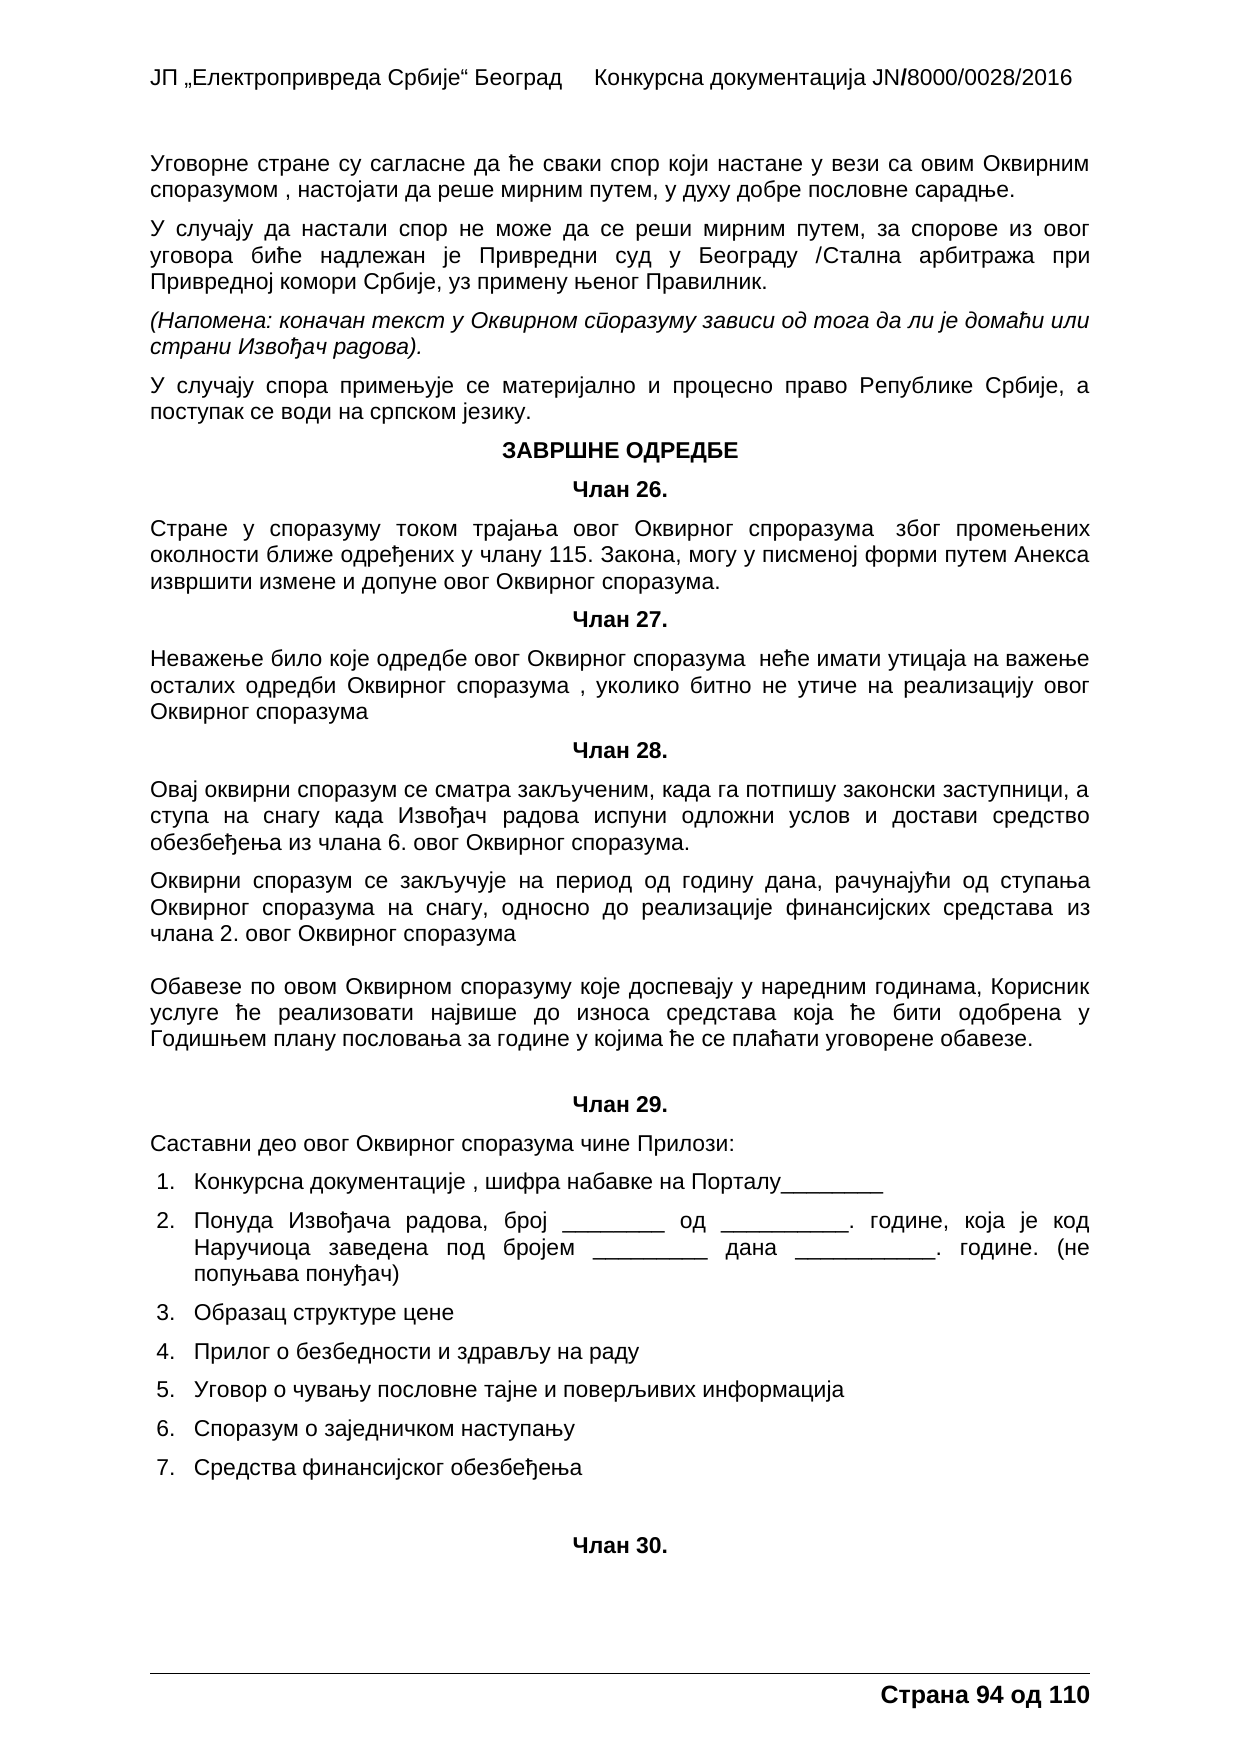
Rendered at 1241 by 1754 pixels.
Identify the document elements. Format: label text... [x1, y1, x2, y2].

list Уговор о чувању пословне тајне и поверљивих информација [156, 1376, 1090, 1403]
list Средства финансијског обезбеђења [156, 1454, 1090, 1481]
text Члан 28. [150, 737, 1090, 763]
text У случају спора примењује се материјално и процесно право Републике Србије, а поступак се води на српском језику. [150, 372, 1090, 425]
list Споразум о заједничком наступању [156, 1415, 1090, 1442]
text Уговорне стране су сагласне да ће сваки спор који настане у вези са овим Оквирним споразумом , настојати да реше мирним путем, у духу добре пословне сарадње. [150, 150, 1090, 203]
text У случају да настали спор не може да се реши мирним путем, за спорове из овог уговора биће надлежан је Привредни суд у Београду /Стална арбитража при Привредној комори Србије, уз примену њеног Правилник. [150, 215, 1090, 294]
text Члан 30. [150, 1532, 1090, 1558]
text Овај оквирни споразум се сматра закљученим, када га потпишу законски заступници, а ступа на снагу када Извођач радова испуни одложни услов и достави средство обезбеђења из члана 6. овог Оквирног споразума. [150, 776, 1090, 855]
text (Напомена: коначан текст у Оквирном споразуму зависи од тога да ли је домаћи или страни Извођач радова). [150, 307, 1090, 359]
text Неважење било које одредбе овог Оквирног споразума неће имати утицаја на важење осталих одредби Оквирног споразума , уколико битно не утиче на реализацију овог Оквирног споразума [150, 645, 1090, 724]
list Понуда Извођача радова, број ________ од __________. године, која је код Наручиоца заведена под бројем _________ дана ___________. године. (не попуњава понуђач) [156, 1207, 1090, 1286]
list Образац структуре цене [156, 1299, 1090, 1325]
text Члан 29. [150, 1091, 1090, 1117]
text Члан 27. [150, 606, 1090, 633]
text Члан 26. [150, 476, 1090, 502]
list Конкурсна документације , шифра набавке на Порталу________ [156, 1168, 1090, 1195]
list Прилог о безбедности и здрављу на раду [156, 1338, 1090, 1364]
text Обавезе по овом Оквирном споразуму које доспевају у наредним годинама, Корисник услуге ће реализовати највише до износа средстава која ће бити одобрена у Годишњем плану пословања за године у којима ће се плаћати уговорене обавезе. [150, 973, 1090, 1052]
text Стране у споразуму током трајања овог Оквирног спроразума због промењених околности ближе одређених у члану 115. Закона, могу у писменој форми путем Анекса извршити измене и допуне овог Оквирног споразума. [150, 515, 1090, 594]
text ЗАВРШНЕ ОДРЕДБЕ [150, 437, 1090, 463]
text Оквирни споразум се закључује на период од годину дана, рачунајући од ступања Оквирног споразума на снагу, односно до реализације финансијских средстава из члана 2. овог Оквирног споразума [150, 867, 1090, 946]
text Саставни део овог Оквирног споразума чине Прилози: [150, 1129, 1090, 1156]
